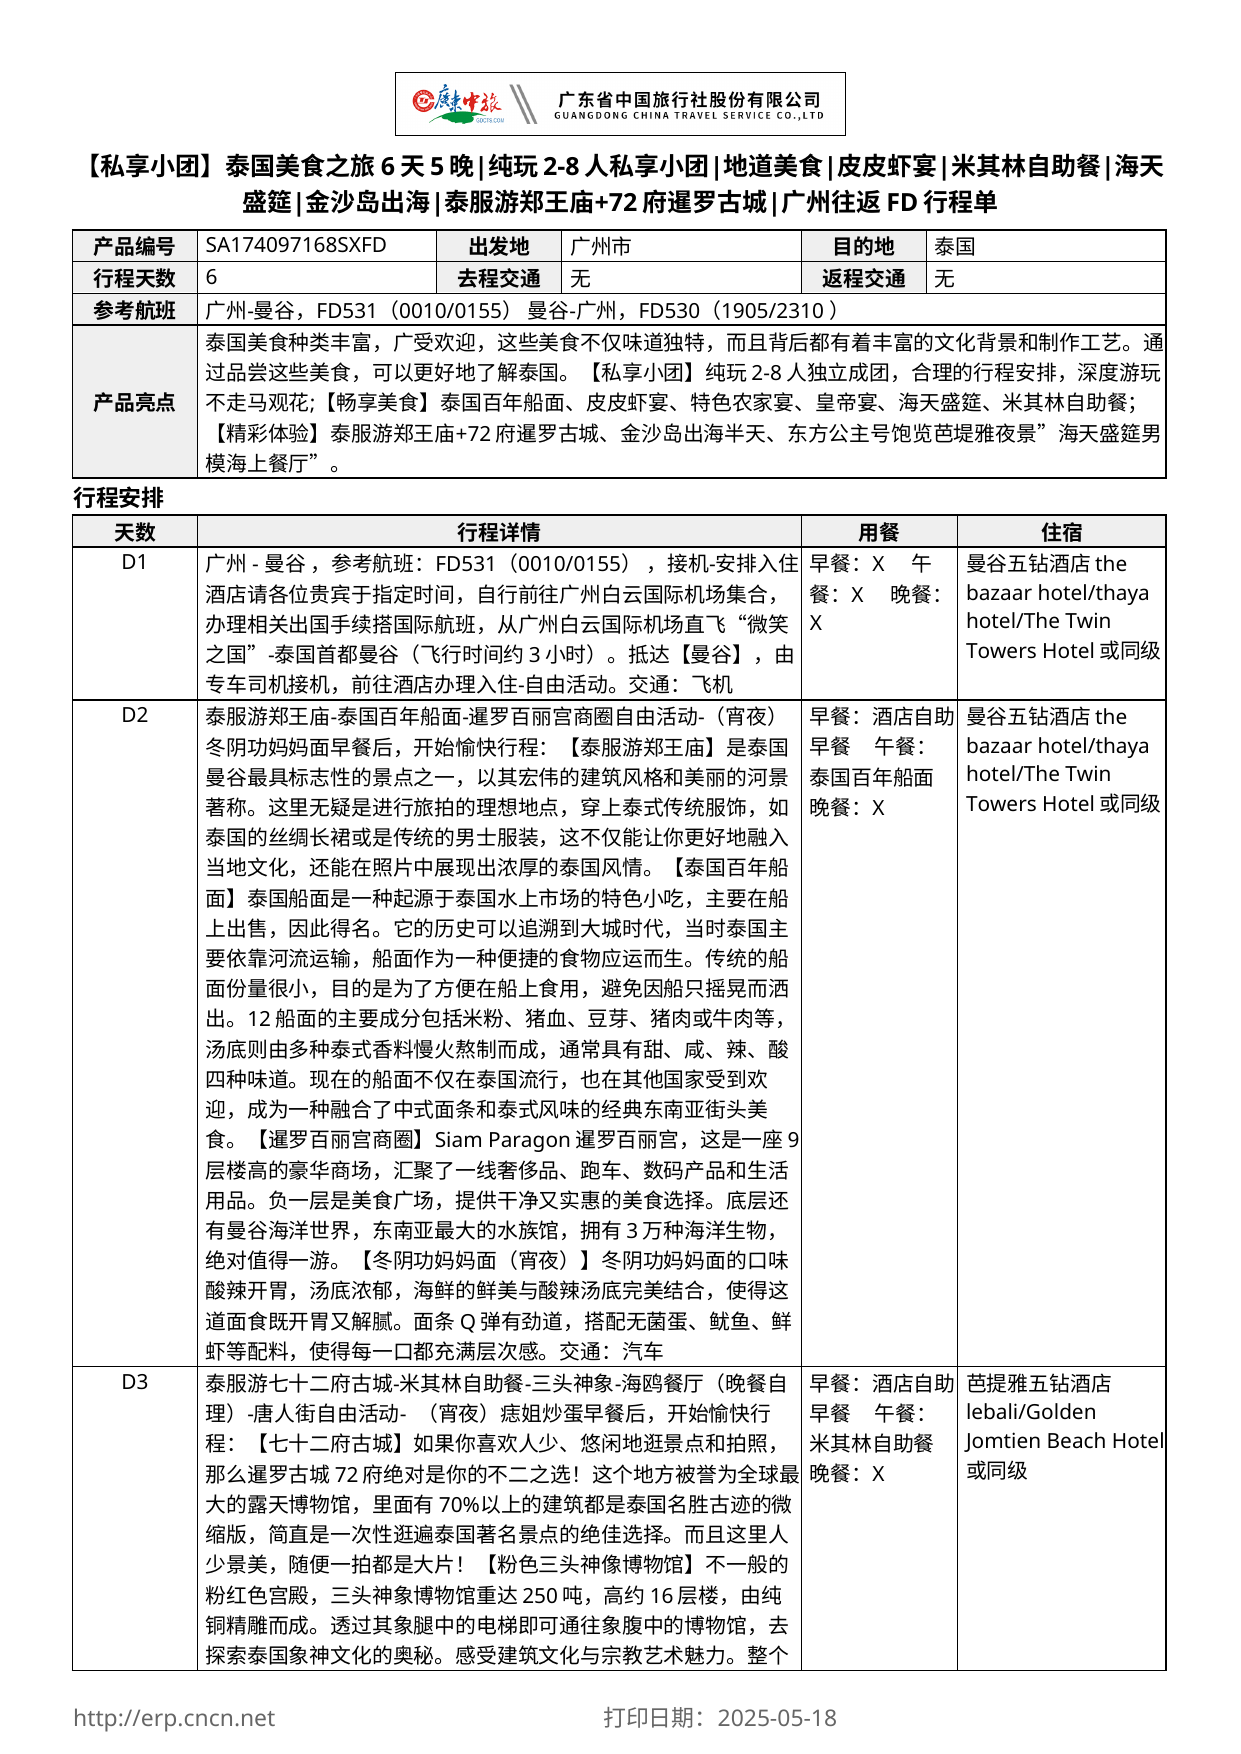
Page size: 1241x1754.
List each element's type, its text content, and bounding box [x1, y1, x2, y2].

table_cell D2 [73, 701, 197, 1366]
table_header 目的地 [802, 231, 926, 261]
table_header 行程详情 [198, 516, 801, 546]
table_cell 行程天数 [73, 262, 197, 292]
picture [396, 73, 845, 135]
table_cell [198, 1367, 801, 1670]
text 【私享小团】泰国美食之旅6天5晚|纯玩2-8人私享小团|地道美食|皮皮虾宴|米其林自助餐|海天盛筵|金沙岛出海|泰服游郑王庙+72府暹罗古城|广州往返FD行程单 [73, 146, 1167, 218]
table_cell 产品亮点 [73, 326, 197, 477]
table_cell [958, 1367, 1165, 1670]
table_header 产品编号 [73, 231, 197, 261]
table_cell 广州 - 曼谷 ，参考航班：FD531（0010/0155） ，接机-安排入住酒店 [198, 548, 801, 699]
table_cell 参考航班 [73, 294, 197, 324]
table_cell 早餐：X 午餐：X 晚餐：X [802, 548, 957, 699]
table_cell 去程交通 [437, 262, 561, 292]
table_header 泰国 [927, 231, 1165, 261]
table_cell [802, 1367, 957, 1670]
table_header 出发地 [437, 231, 561, 261]
table_header 用餐 [802, 516, 957, 546]
table_cell ‌泰国美食种类丰富，广受欢迎，这些美食不仅味道独特，而且背后都有着丰富的文化背景和制作工艺。通过品尝这些美食，可以更好地了解泰国。 [198, 326, 1165, 477]
table_cell 曼谷五钻酒店the bazaar hotel/thaya hotel/The Twin Towers Hotel或同级 [958, 701, 1165, 1366]
table_cell 早餐：酒店自助早餐 午餐：泰国百年船面 晚餐：X [802, 701, 957, 1366]
table_cell 曼谷五钻酒店the bazaar hotel/thaya hotel/The Twin Towers Hotel或同级 [958, 548, 1165, 699]
table_cell D3 [73, 1367, 197, 1670]
table_cell 泰服游郑王庙-泰国百年船面-暹罗百丽宫商圈自由活动-（宵夜）冬阴功妈妈面 [198, 701, 801, 1366]
table_cell 无 [562, 262, 801, 292]
table_cell D1 [73, 548, 197, 699]
table_cell 6 [198, 262, 436, 292]
table_header 天数 [73, 516, 197, 546]
table_cell 返程交通 [802, 262, 926, 292]
table_cell 广州-曼谷，FD531（0010/0155） [198, 294, 1165, 324]
table_header 住宿 [958, 516, 1165, 546]
table_cell 无 [927, 262, 1165, 292]
table_header 广州市 [562, 231, 801, 261]
table_header SA174097168SXFD [198, 231, 436, 261]
text 行程安排 [73, 480, 1167, 513]
